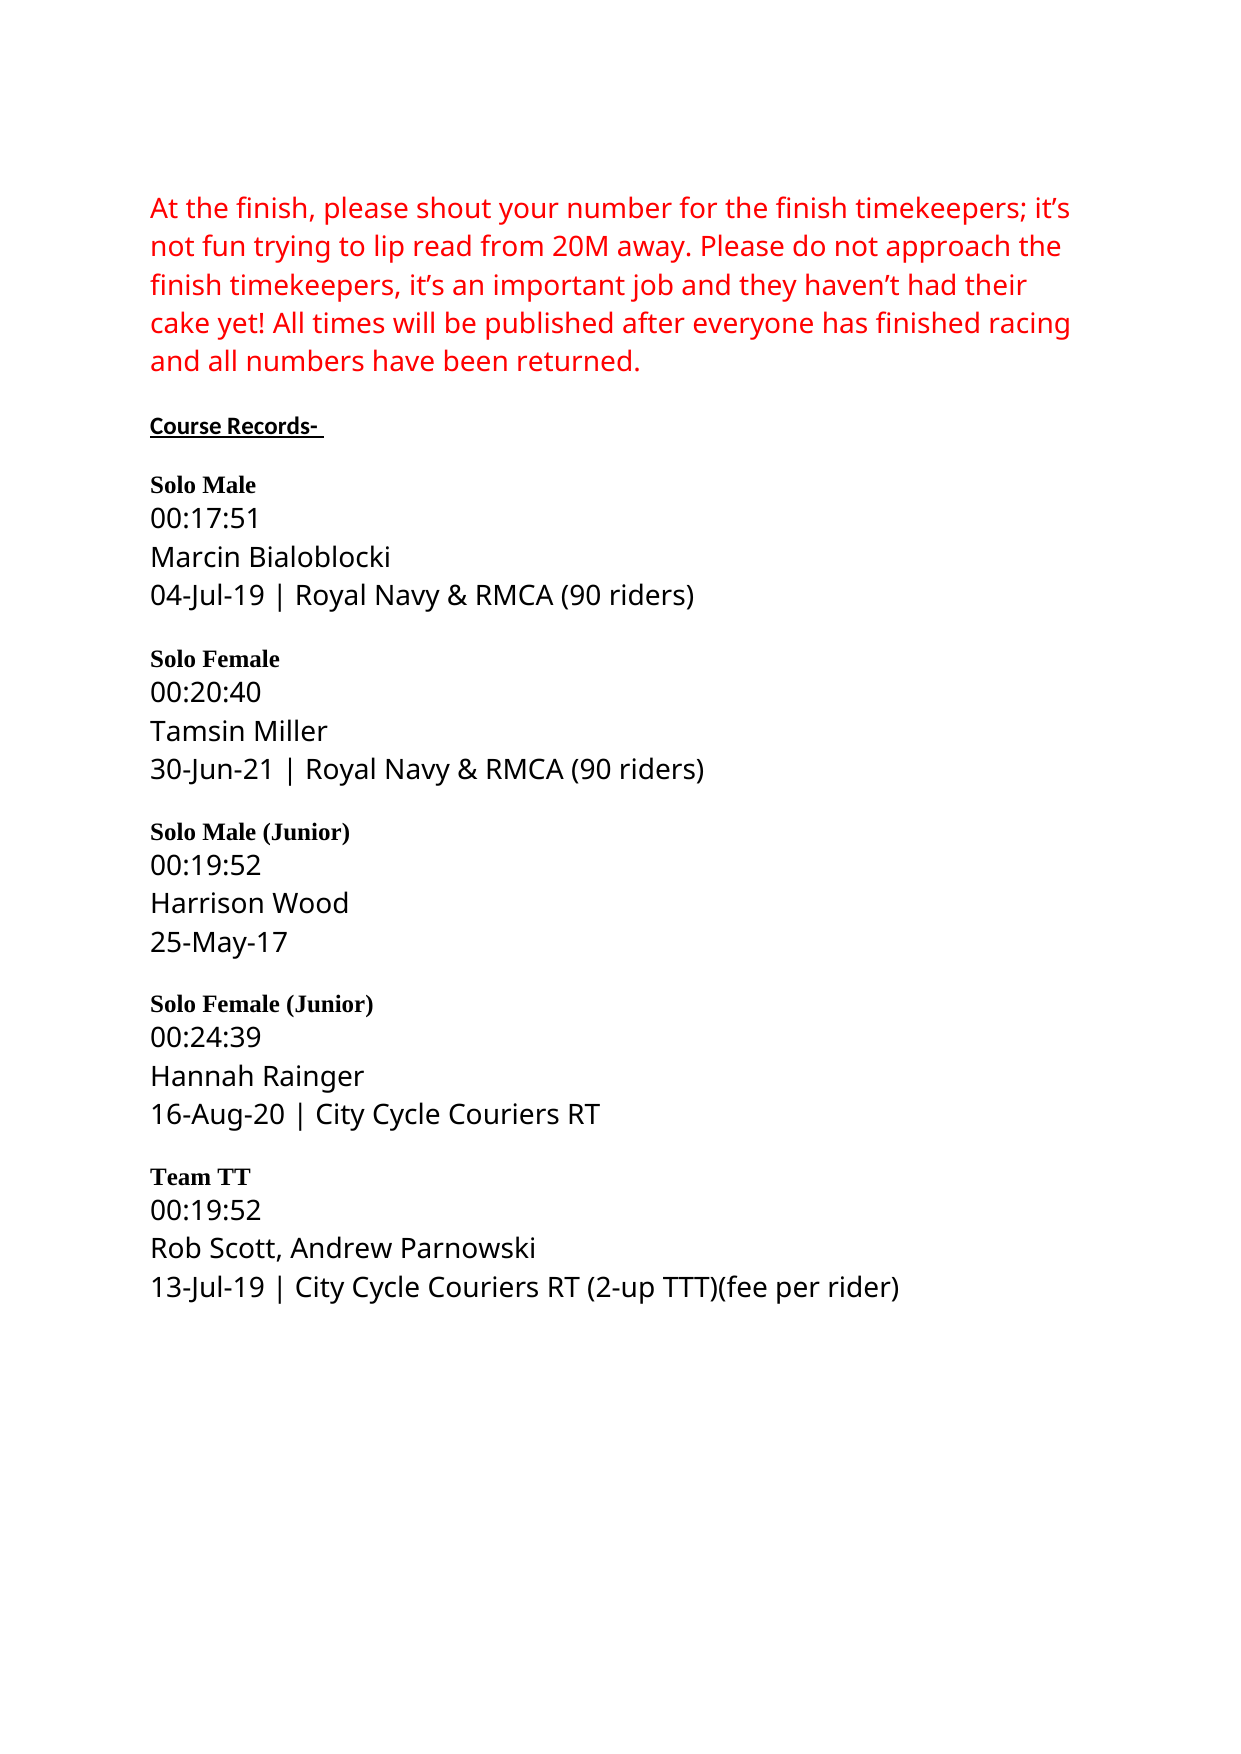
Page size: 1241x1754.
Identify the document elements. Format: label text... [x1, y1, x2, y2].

text Solo Male 00:17:51 Marcin Bialoblocki 04-Jul-19 | Royal Navy & RMCA (90 riders) [150, 470, 1090, 644]
text Solo Female 00:20:40 Tamsin Miller 30-Jun-21 | Royal Navy & RMCA (90 riders) Solo Male (Junior) 00:19:52 Harrison Wood 25-May-17 Solo Female (Junior) 00:24:39 Hannah Rainger 16-Aug-20 | City Cycle Couriers RT Team TT 00:19:52 Rob Scott, Andrew Parnowski 13-Jul-19 | City Cycle Couriers RT (2-up TTT)(fee per rider) [150, 644, 1090, 1305]
text At the finish, please shout your number for the finish timekeepers; it’s not fun trying to lip read from 20M away. Please do not approach the finish timekeepers, it’s an important job and they haven’t had their cake yet! All times will be published after everyone has finished racing and all numbers have been returned. [150, 188, 1090, 380]
text Course Records- [150, 411, 1090, 441]
